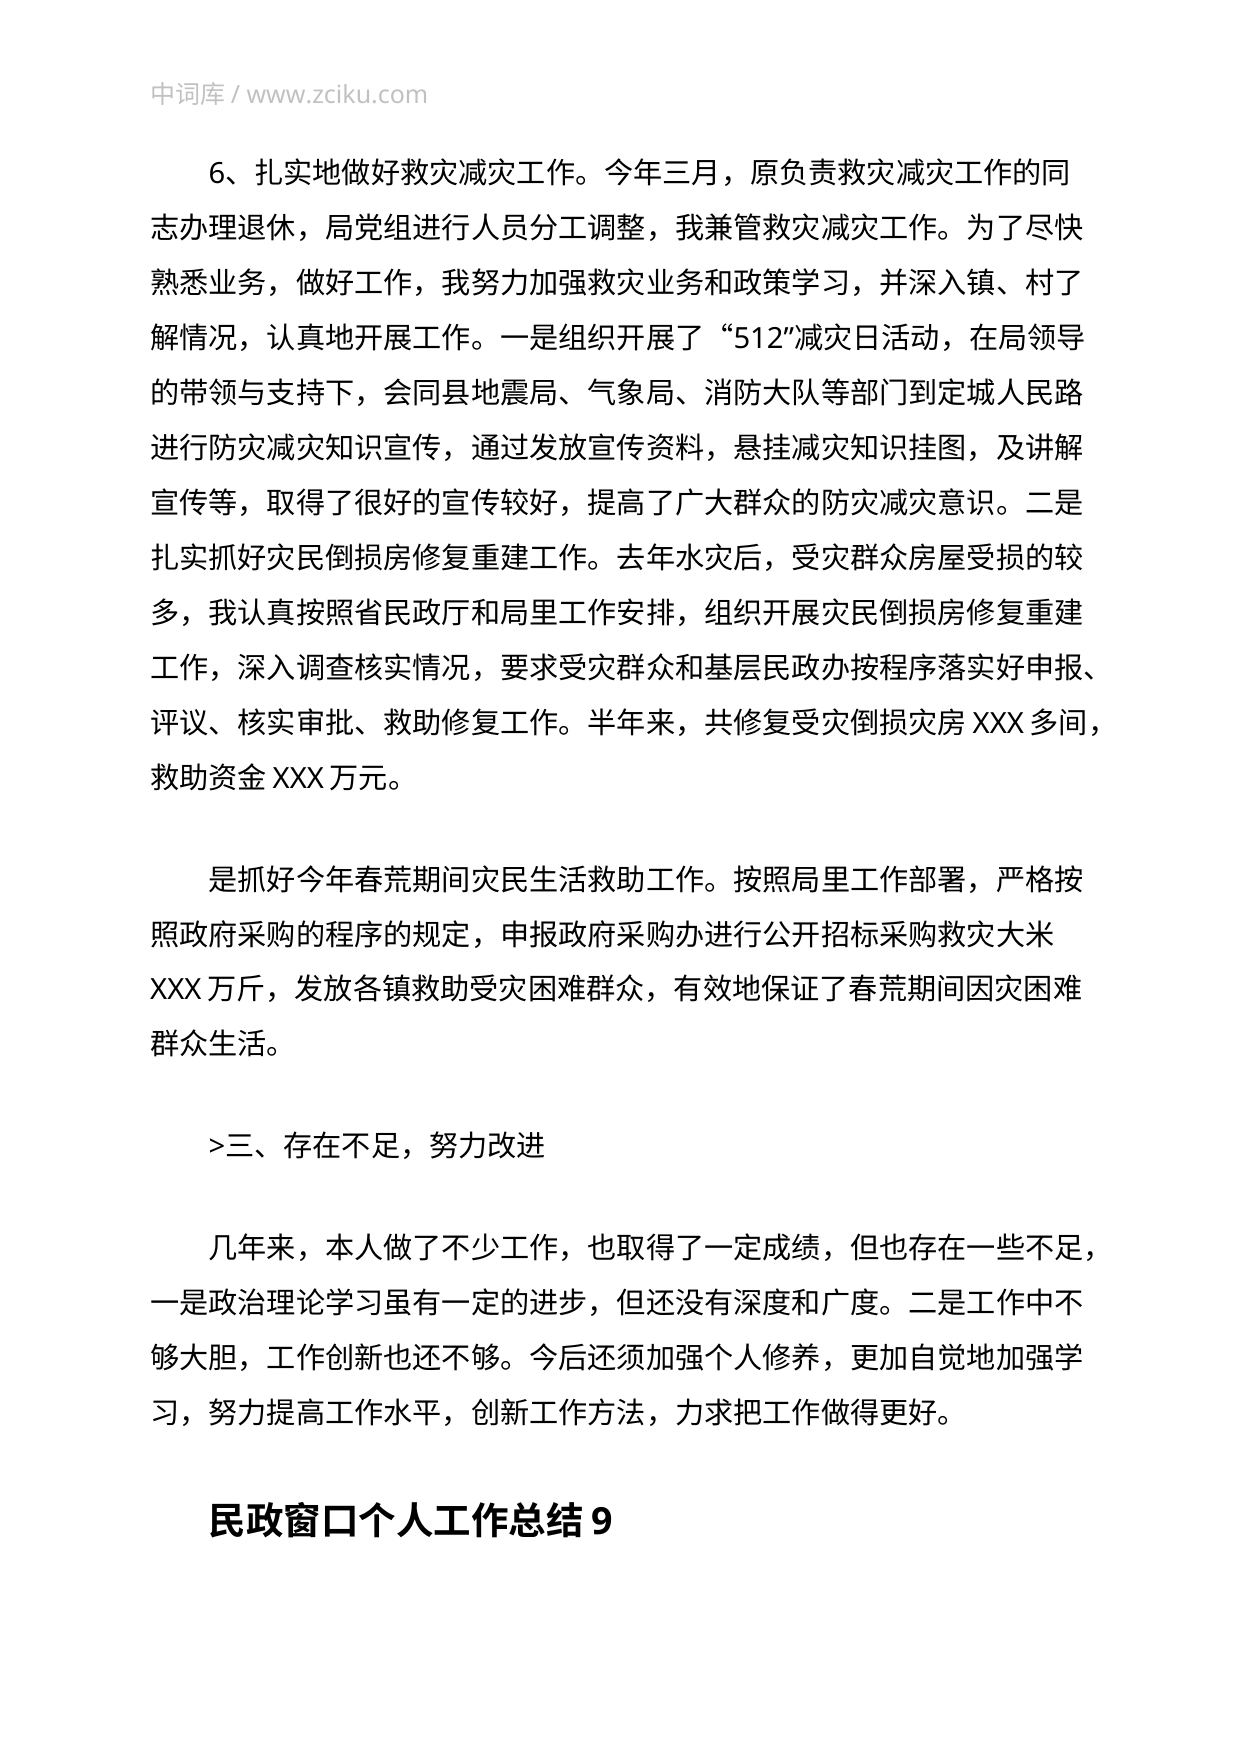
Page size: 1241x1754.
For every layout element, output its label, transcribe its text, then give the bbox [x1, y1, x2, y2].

text 几年来，本人做了不少工作，也取得了一定成绩，但也存在一些不足，一是政治理论学习虽有一定的进步，但还没有深度和广度。二是工作中不够大胆，工作创新也还不够。今后还须加强个人修养，更加自觉地加强学习，努力提高工作水平，创新工作方法，力求把工作做得更好。 [150, 1225, 1090, 1432]
text 民政窗口个人工作总结9 [150, 1491, 1090, 1546]
text 是抓好今年春荒期间灾民生活救助工作。按照局里工作部署，严格按照政府采购的程序的规定，申报政府采购办进行公开招标采购救灾大米XXX万斤，发放各镇救助受灾困难群众，有效地保证了春荒期间因灾困难群众生活。 [150, 856, 1090, 1063]
text 6、扎实地做好救灾减灾工作。今年三月，原负责救灾减灾工作的同志办理退休，局党组进行人员分工调整，我兼管救灾减灾工作。为了尽快熟悉业务，做好工作，我努力加强救灾业务和政策学习，并深入镇、村了解情况，认真地开展工作。一是组织开展了“512”减灾日活动，在局领导的带领与支持下，会同县地震局、气象局、消防大队等部门到定城人民路进行防灾减灾知识宣传，通过发放宣传资料，悬挂减灾知识挂图，及讲解宣传等，取得了很好的宣传较好，提高了广大群众的防灾减灾意识。二是扎实抓好灾民倒损房修复重建工作。去年水灾后，受灾群众房屋受损的较多，我认真按照省民政厅和局里工作安排，组织开展灾民倒损房修复重建工作，深入调查核实情况，要求受灾群众和基层民政办按程序落实好申报、评议、核实审批、救助修复工作。半年来，共修复受灾倒损灾房XXX多间，救助资金XXX万元。 [150, 150, 1090, 797]
text >三、存在不足，努力改进 [150, 1123, 1090, 1165]
